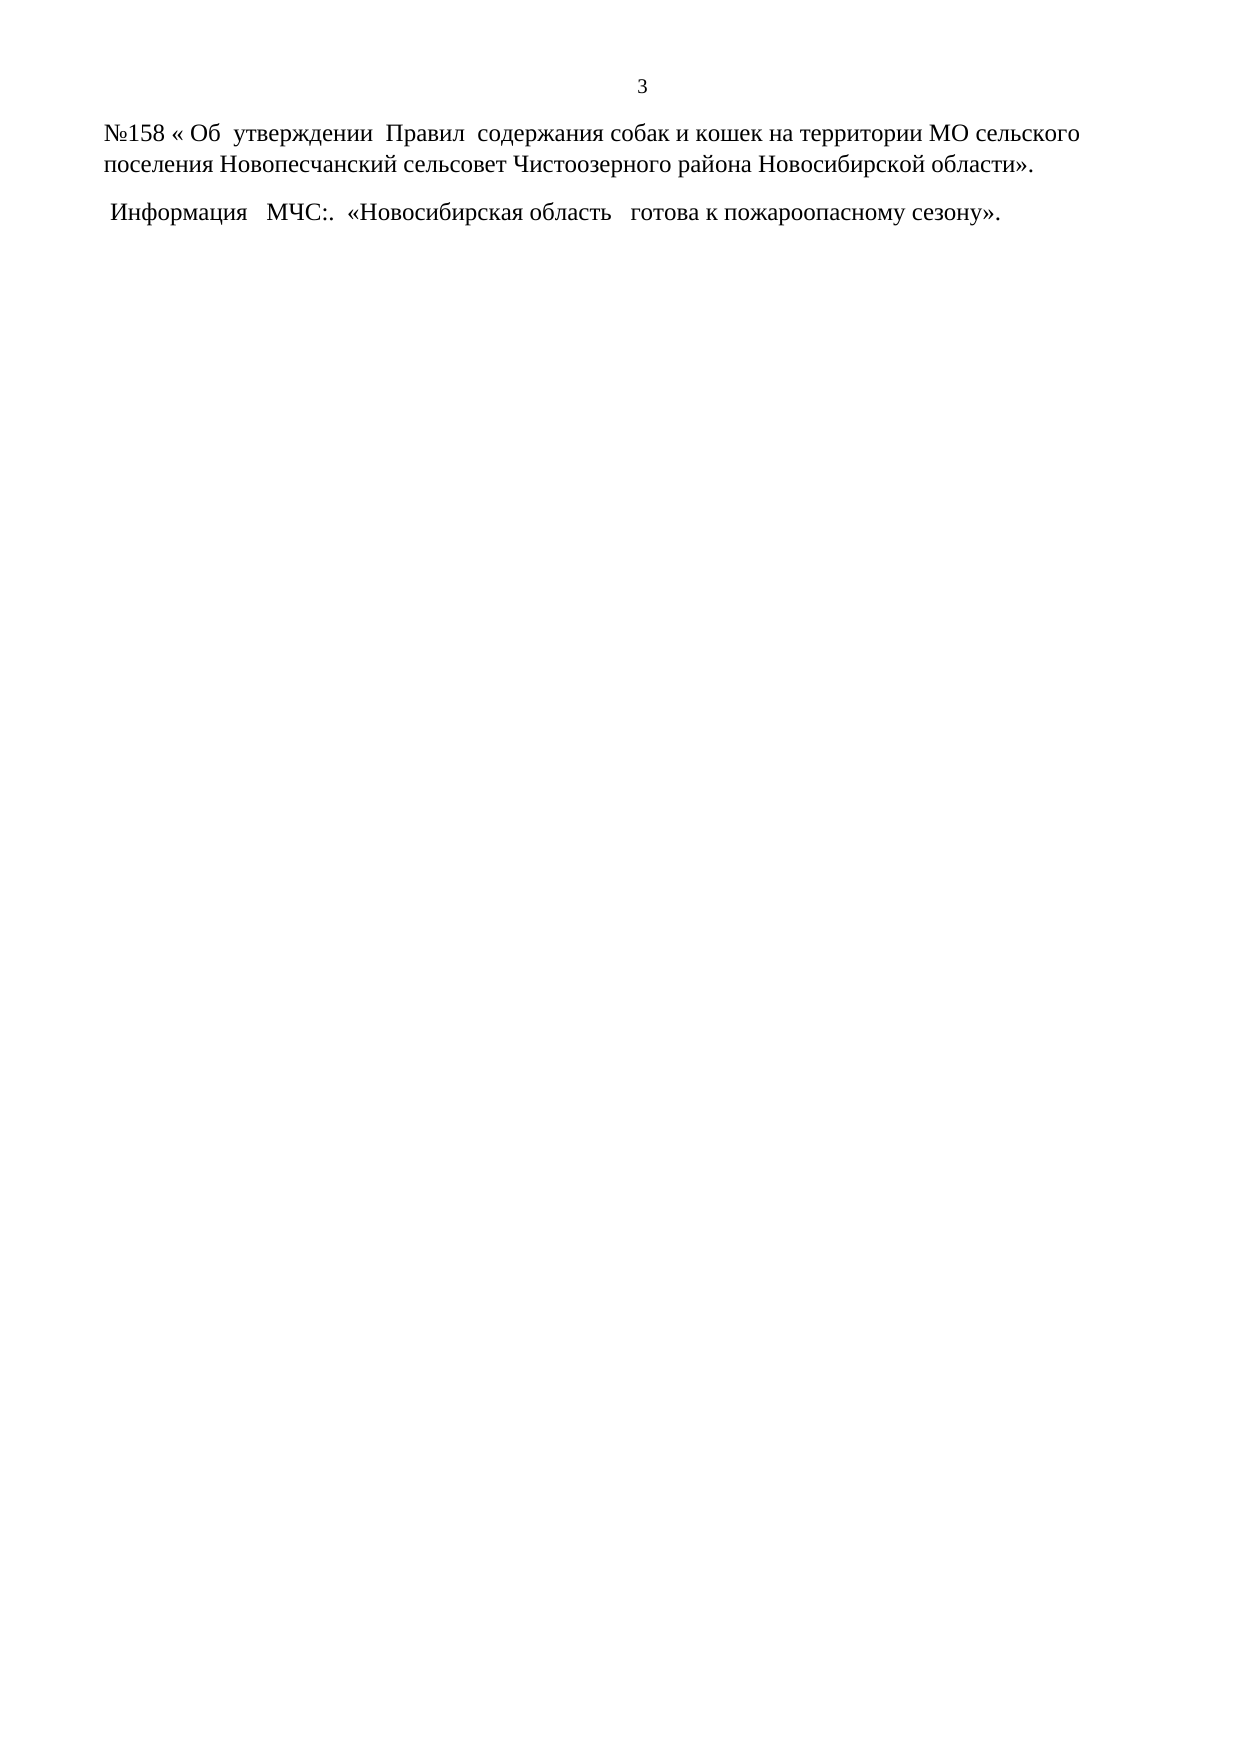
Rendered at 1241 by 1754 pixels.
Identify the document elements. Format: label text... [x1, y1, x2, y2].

text №158 « Об утверждении Правил содержания собак и кошек на территории МО сельского поселения Новопесчанский сельсовет Чистоозерного района Новосибирской области». [103, 118, 1181, 178]
text Информация МЧС:. «Новосибирская область готова к пожароопасному сезону». [103, 197, 1181, 226]
